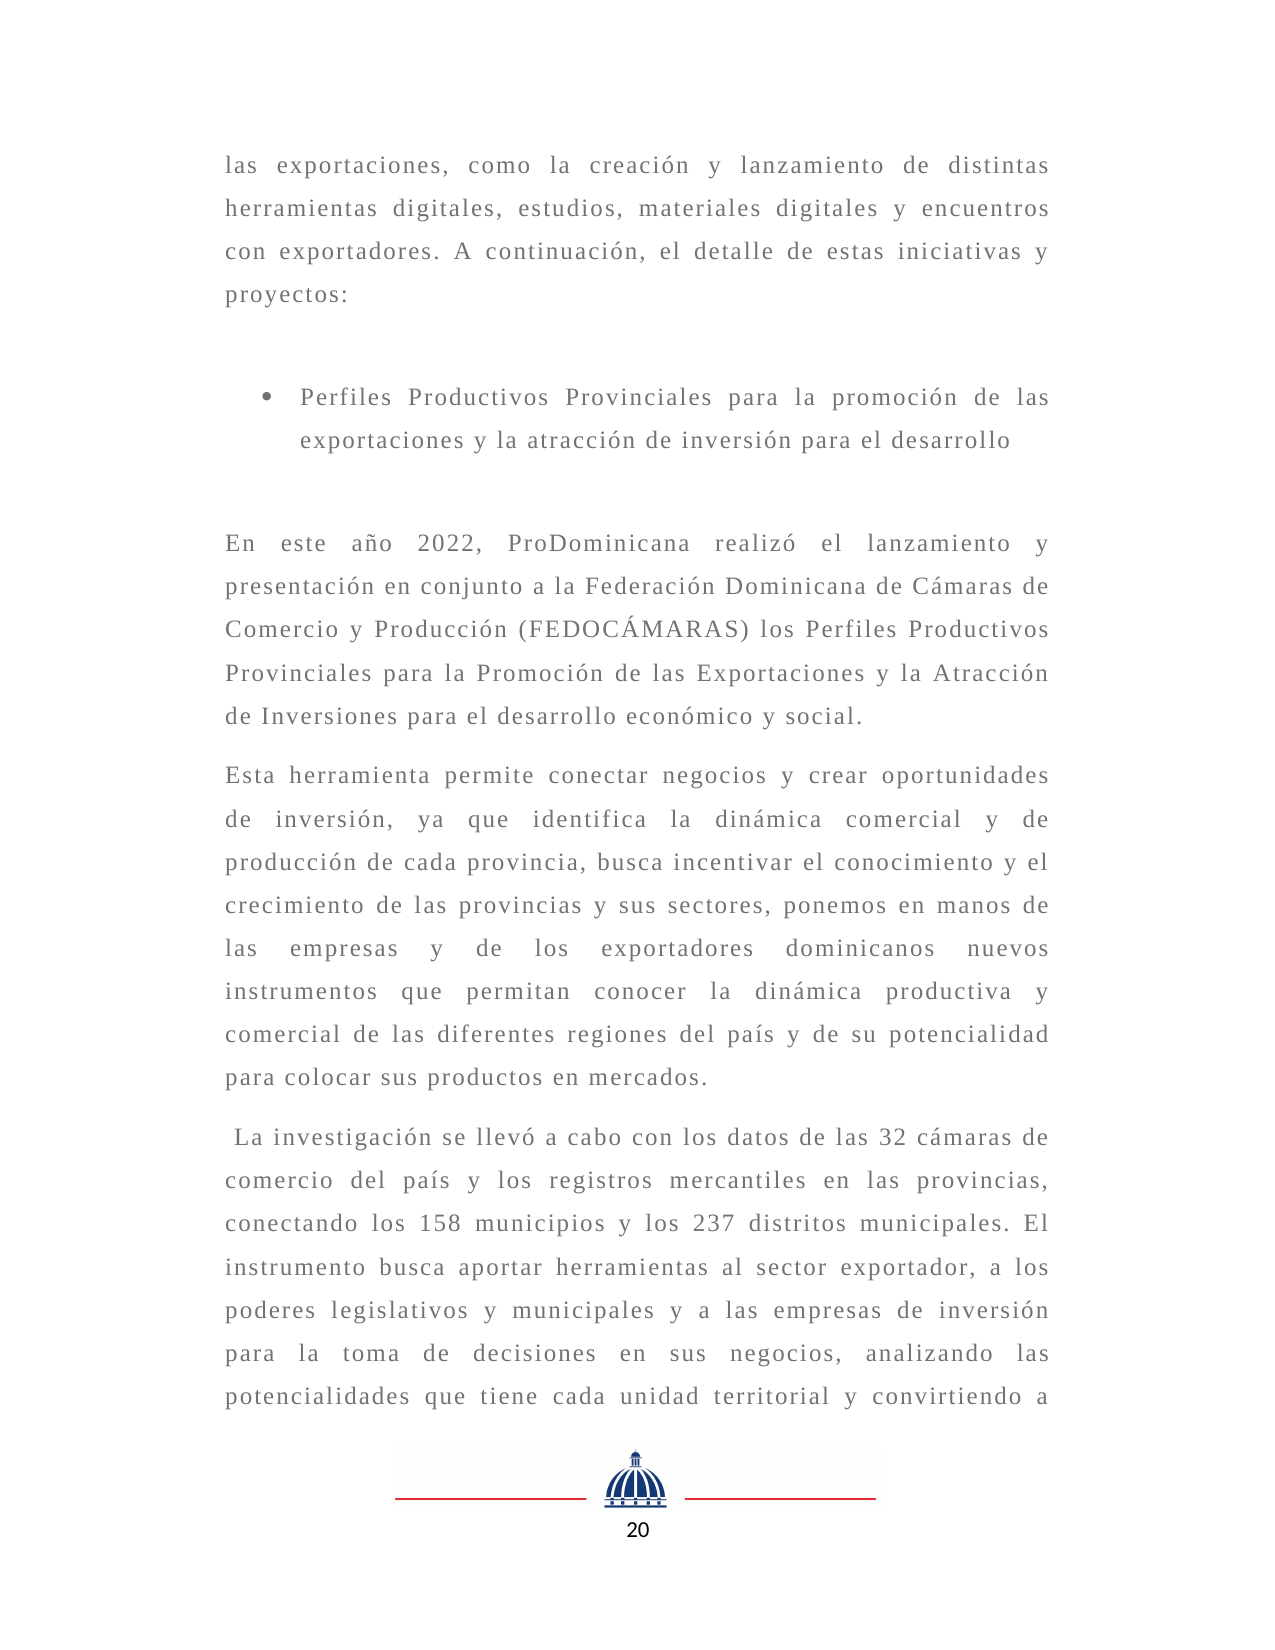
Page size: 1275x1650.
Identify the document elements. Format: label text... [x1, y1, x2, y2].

list Perfiles Productivos Provinciales para la promoción de las exportaciones y la atracción de inversión para el desarrollo [262, 382, 1050, 454]
text Esta herramienta permite conectar negocios y crear oportunidades de inversión, ya que identifica la dinámica comercial y de producción de cada provincia, busca incentivar el conocimiento y el crecimiento de las provincias y sus sectores, ponemos en manos de las empresas y de los exportadores dominicanos nuevos instrumentos que permitan conocer la dinámica productiva y comercial de las diferentes regiones del país y de su potencialidad para colocar sus productos en mercados. [225, 761, 1050, 1091]
text En este año 2022, ProDominicana realizó el lanzamiento y presentación en conjunto a la Federación Dominicana de Cámaras de Comercio y Producción (FEDOCÁMARAS) los Perfiles Productivos Provinciales para la Promoción de las Exportaciones y la Atracción de Inversiones para el desarrollo económico y social. [225, 528, 1050, 729]
picture [391, 1446, 884, 1513]
